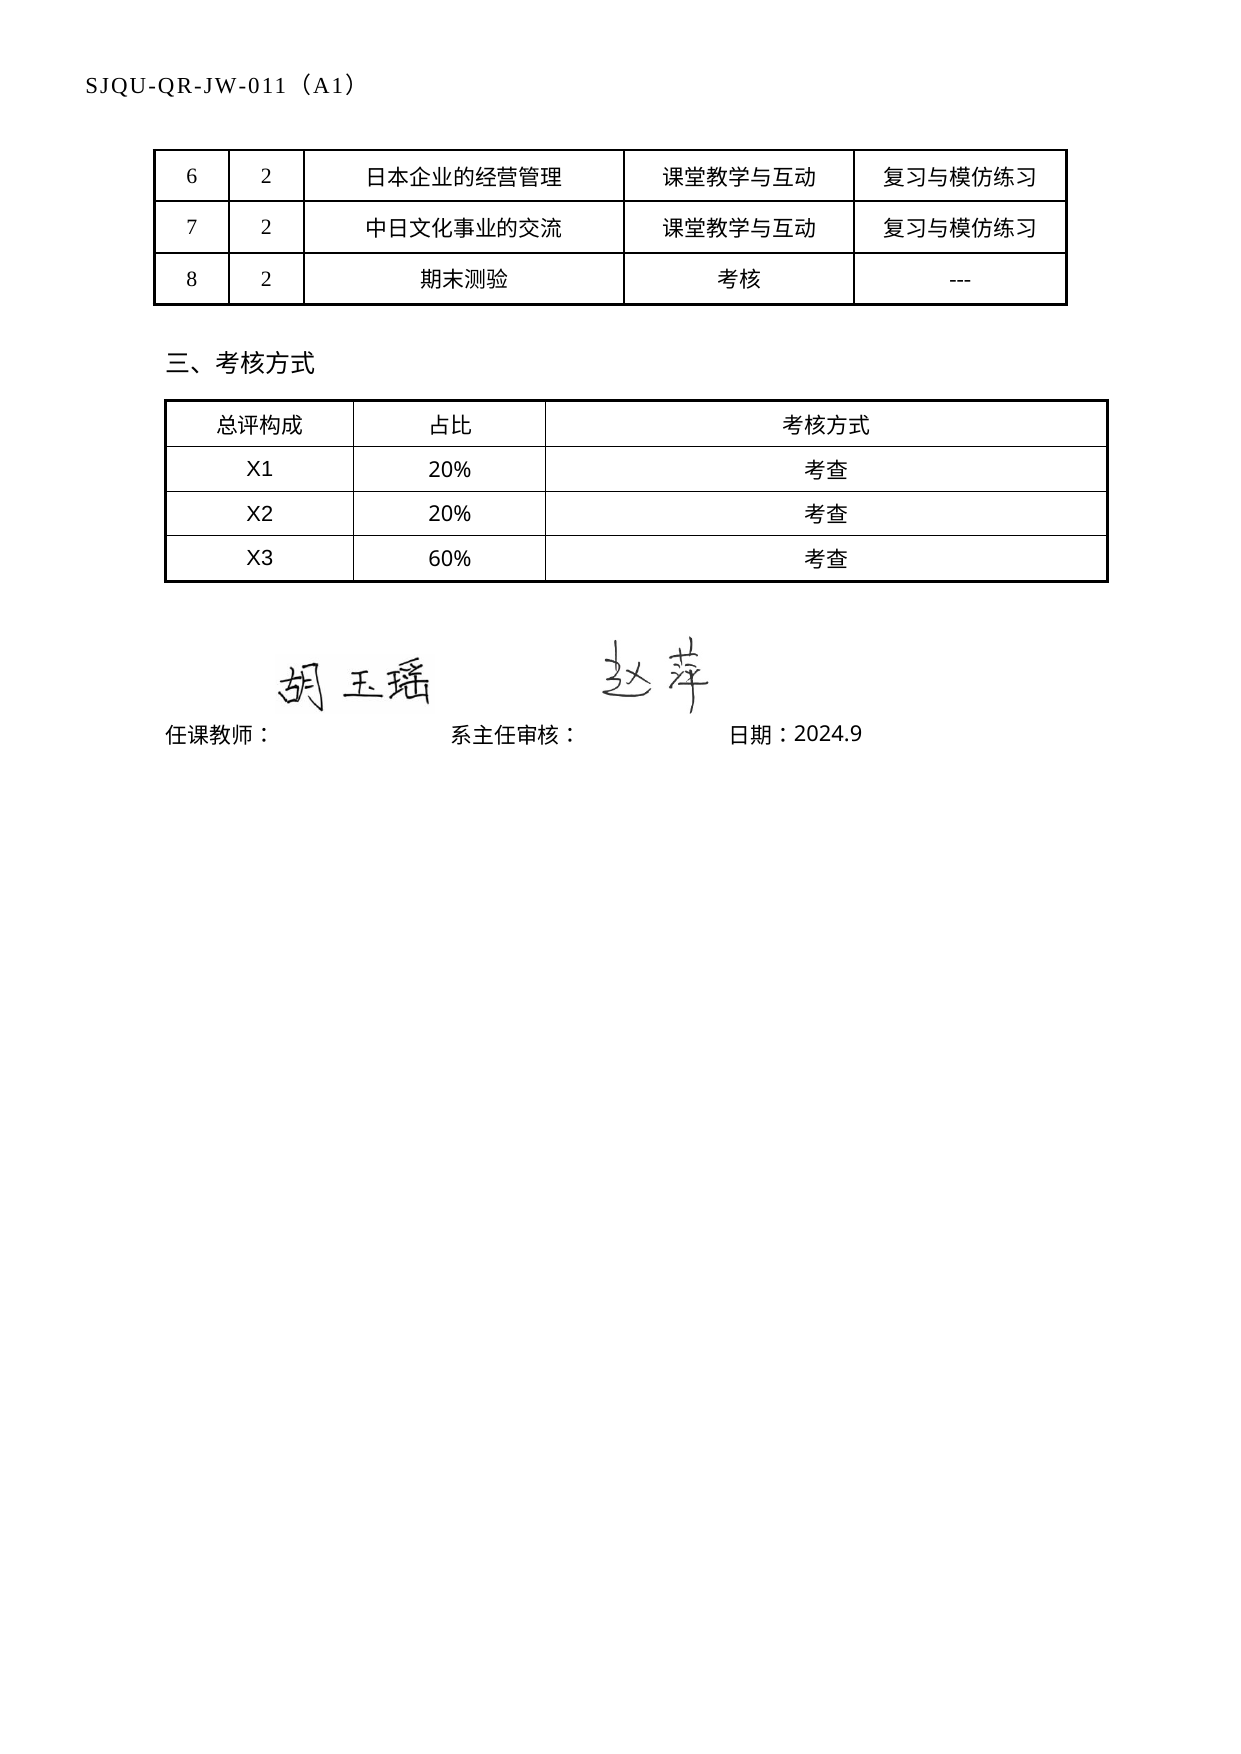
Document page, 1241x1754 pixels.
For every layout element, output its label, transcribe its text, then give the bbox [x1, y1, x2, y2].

text 任课教师： 系主任审核： 日期：2024.9 [165, 635, 1087, 785]
table_cell 考核 [625, 254, 853, 303]
text 三、考核方式 [165, 344, 1087, 380]
table_cell X3 [167, 536, 353, 580]
picture [274, 654, 436, 714]
table_cell 6 [156, 151, 228, 200]
table_header 考核方式 [546, 402, 1106, 446]
table_cell 复习与模仿练习 [855, 202, 1065, 252]
table_cell X2 [167, 492, 353, 535]
table_cell 日本企业的经营管理 [305, 151, 623, 200]
table_header 占比 [354, 402, 545, 446]
table_cell 考查 [546, 492, 1106, 535]
table_cell 期末测验 [305, 254, 623, 303]
table_cell 20% [354, 447, 545, 491]
table_cell 20% [354, 492, 545, 535]
table_cell 2 [230, 254, 303, 303]
table_cell 复习与模仿练习 [855, 151, 1065, 200]
table_cell X1 [167, 447, 353, 491]
table_cell 60% [354, 536, 545, 580]
table_cell --- [855, 254, 1065, 303]
table_cell 2 [230, 151, 303, 200]
table_cell 课堂教学与互动 [625, 202, 853, 252]
table_cell 7 [156, 202, 228, 252]
table_cell 2 [230, 202, 303, 252]
table_cell 考查 [546, 536, 1106, 580]
table_cell 考查 [546, 447, 1106, 491]
table_cell 8 [156, 254, 228, 303]
table_header 总评构成 [167, 402, 353, 446]
table_cell 中日文化事业的交流 [305, 202, 623, 252]
table_cell 课堂教学与互动 [625, 151, 853, 200]
picture [601, 635, 709, 714]
